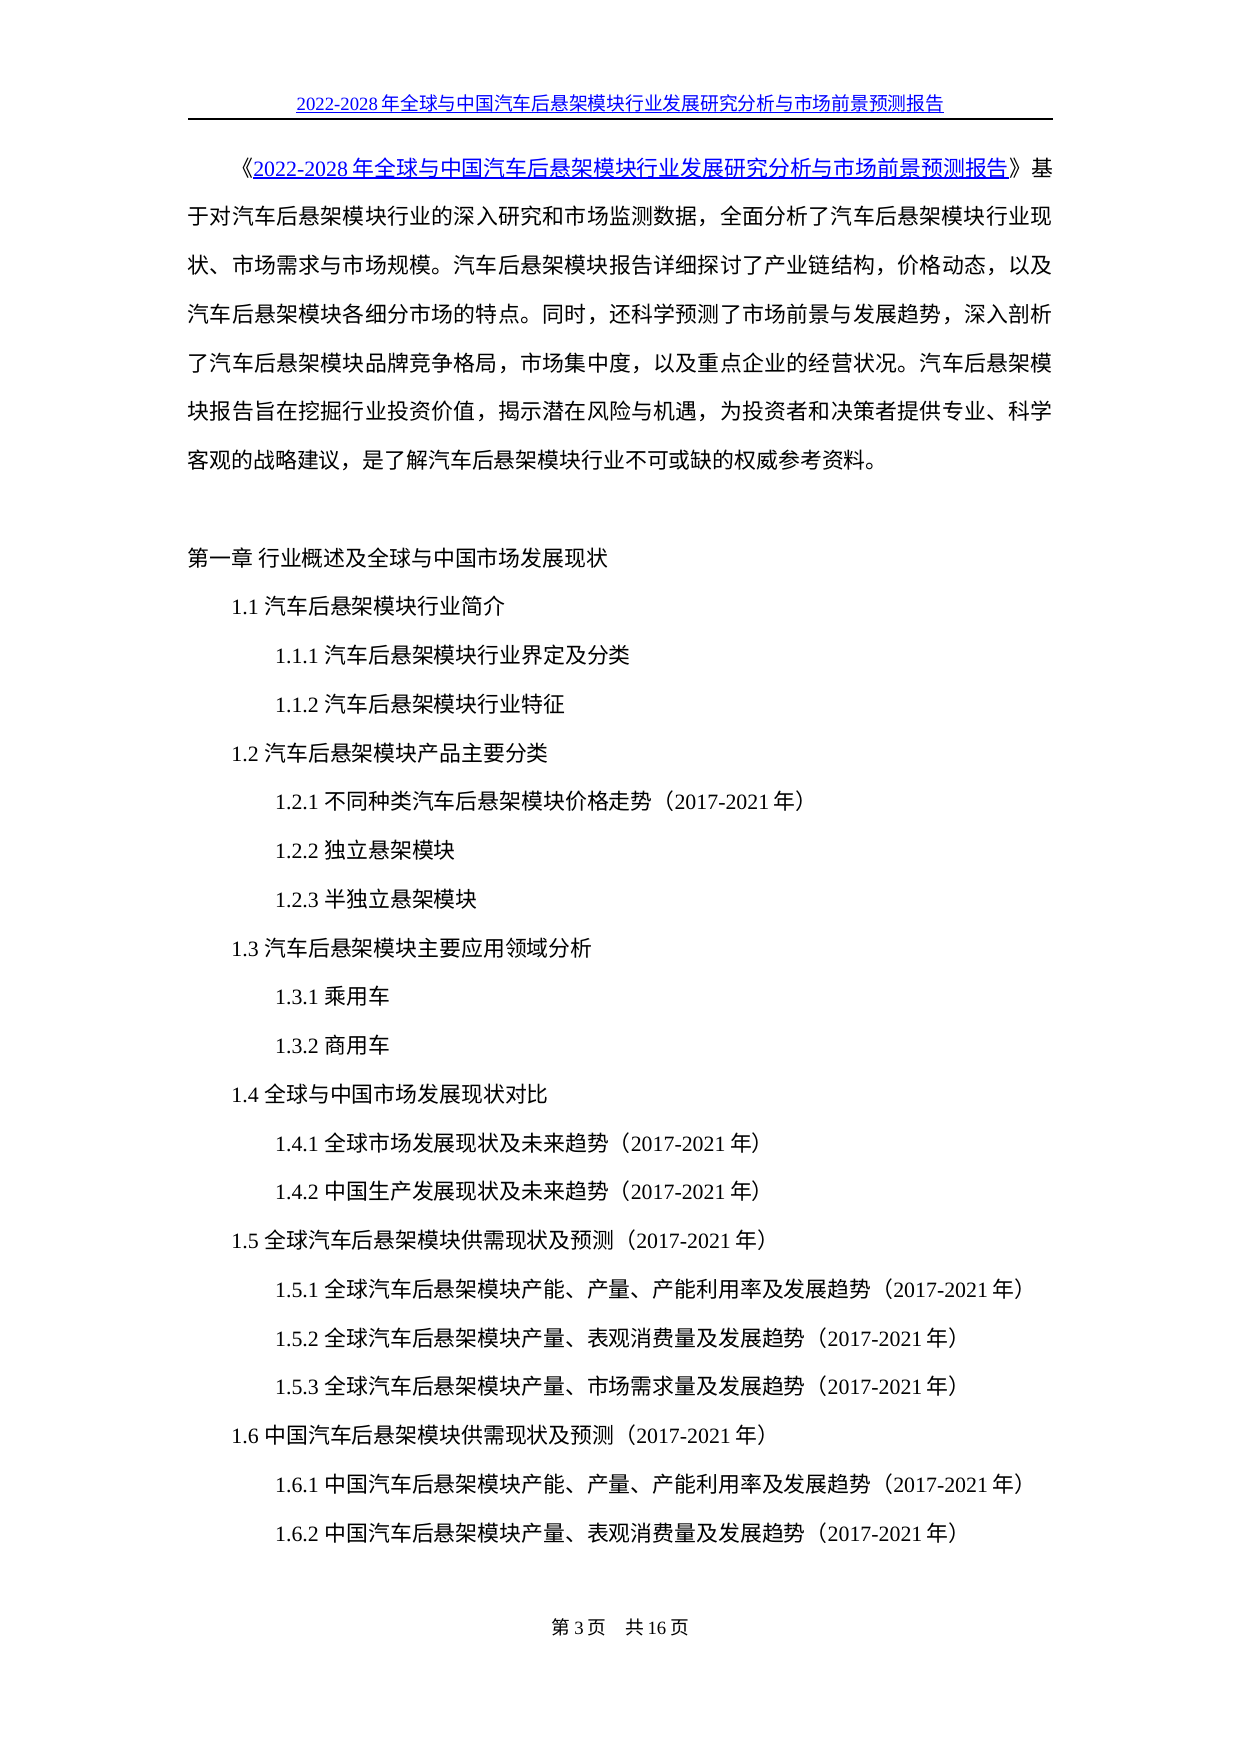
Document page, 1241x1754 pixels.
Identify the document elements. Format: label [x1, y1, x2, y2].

text [187, 150, 1053, 1548]
